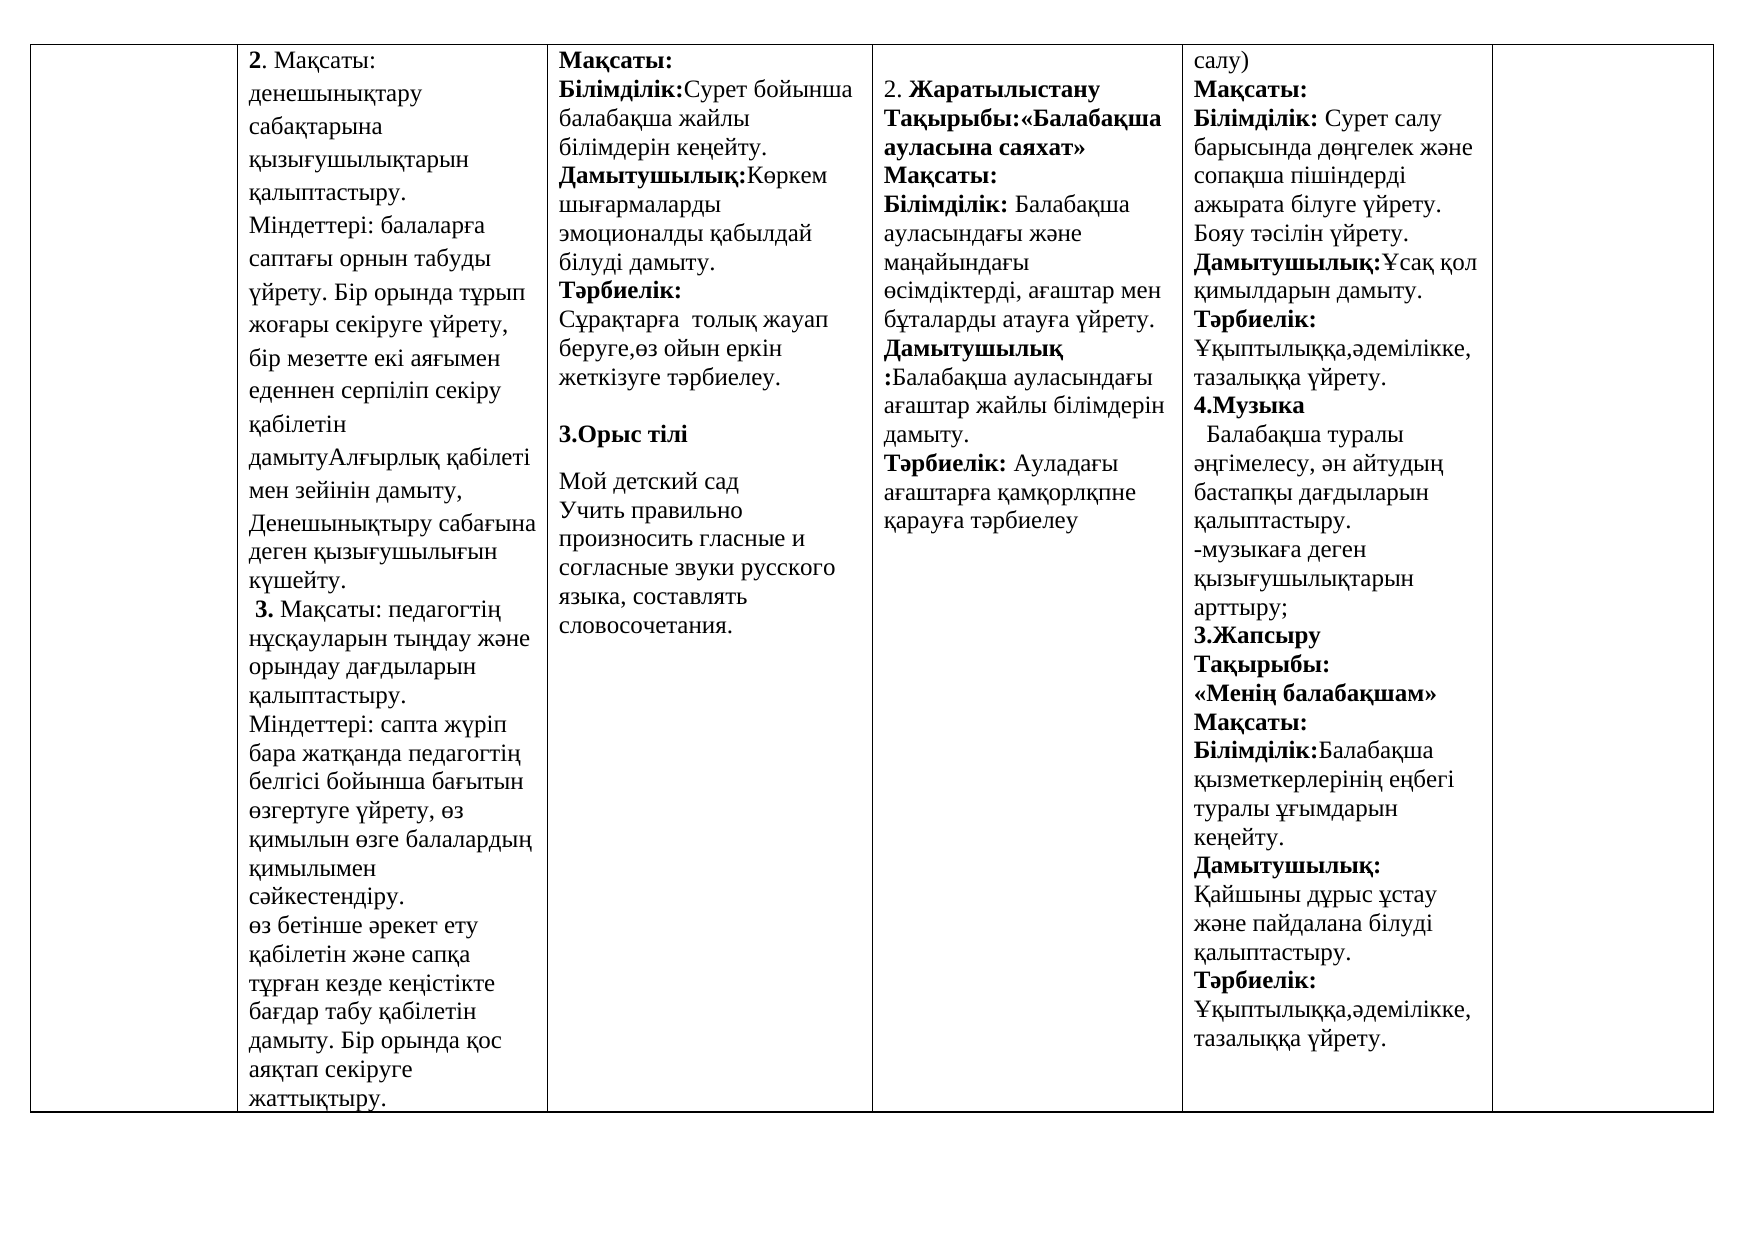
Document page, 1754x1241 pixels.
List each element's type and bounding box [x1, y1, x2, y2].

table_cell [873, 45, 1182, 1111]
table_cell [238, 45, 547, 1111]
table_cell [1183, 45, 1492, 1111]
table_cell [31, 45, 237, 1111]
table_cell [548, 45, 872, 1111]
table_cell [1493, 45, 1713, 1111]
